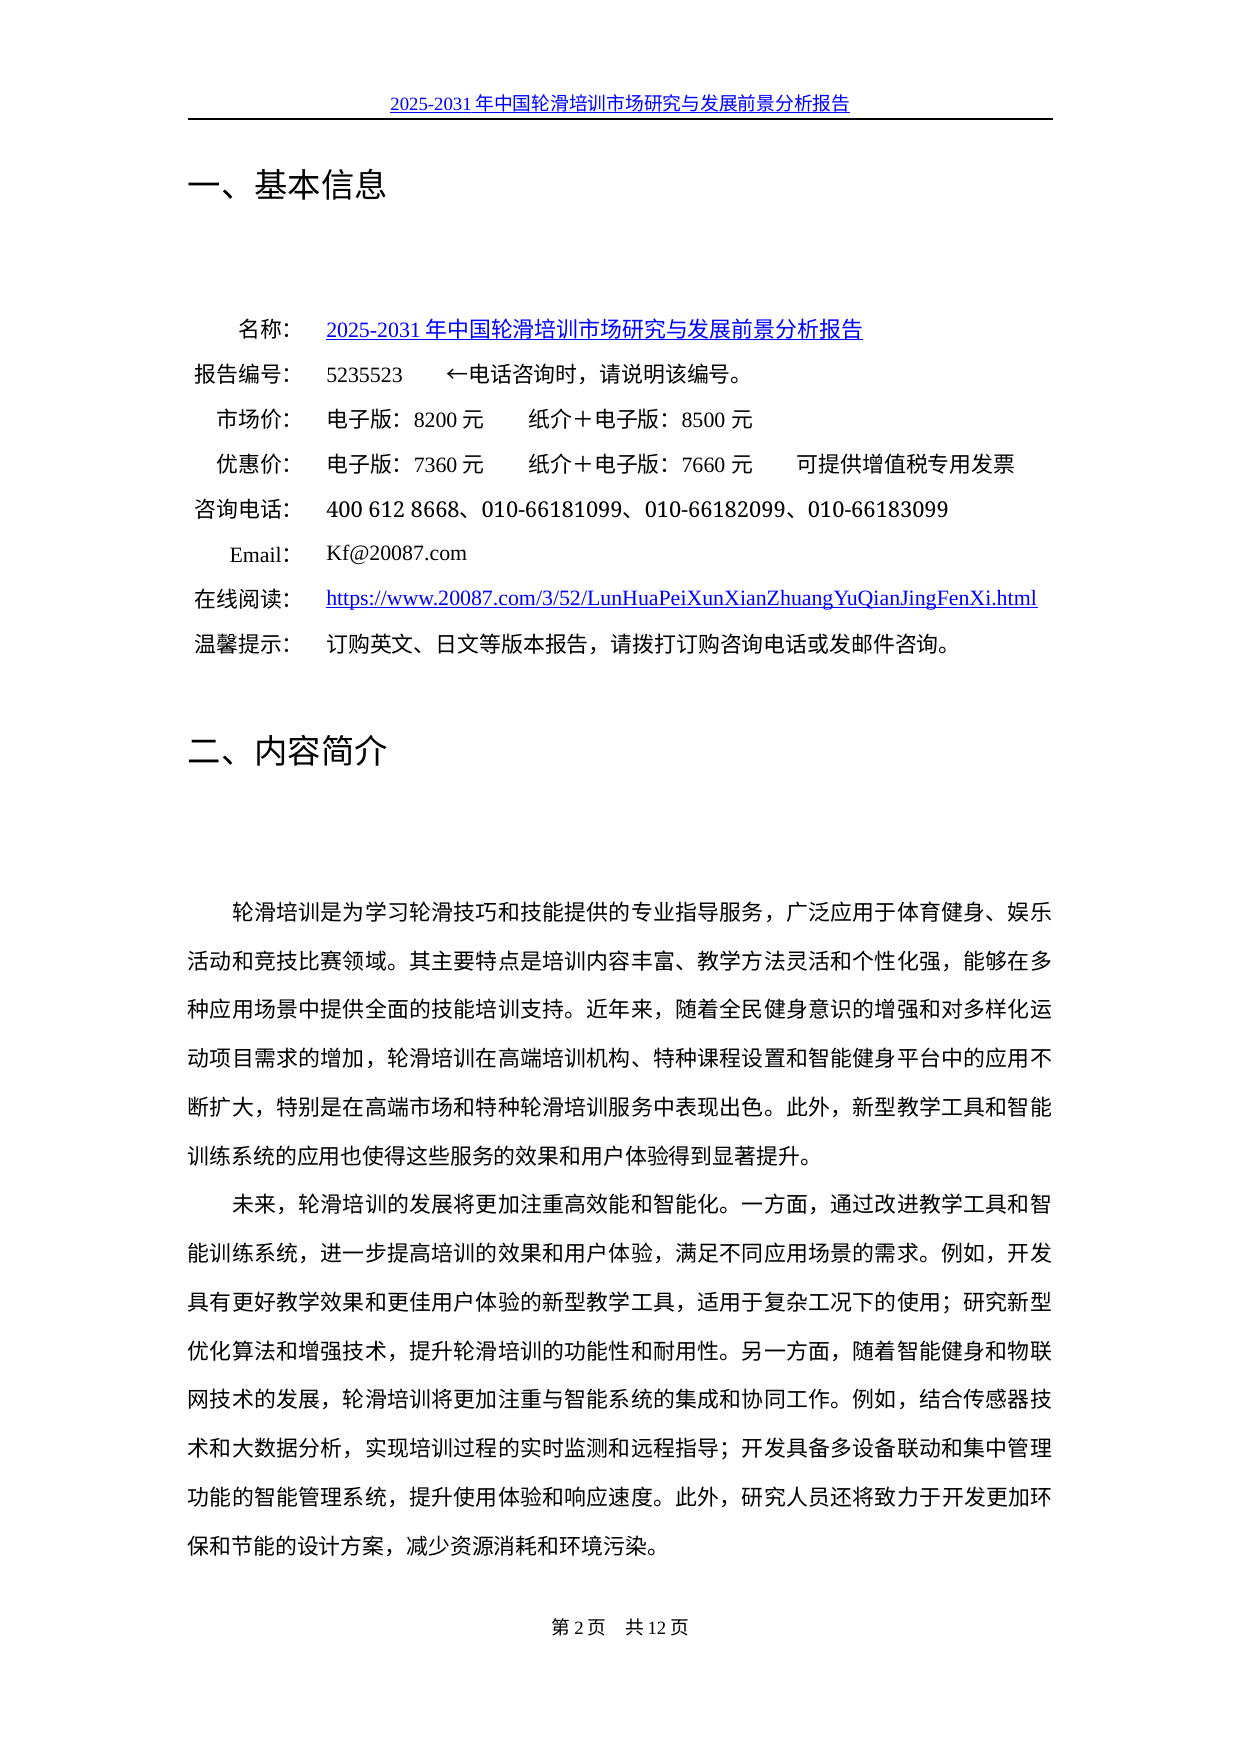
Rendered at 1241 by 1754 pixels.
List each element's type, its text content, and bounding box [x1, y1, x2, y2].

table_cell [315, 582, 1073, 627]
table_header 2025-2031年中国轮滑培训市场研究与发展前景分析报告 [315, 312, 1073, 357]
title 二、内容简介 [187, 717, 1053, 782]
table_cell 订购英文、日文等版本报告，请拨打订购咨询电话或发邮件咨询。 [315, 627, 1073, 672]
table_cell 在线阅读： [167, 582, 315, 627]
table_cell 温馨提示： [167, 627, 315, 672]
title 一、基本信息 [187, 150, 1053, 215]
table_cell 市场价： [167, 402, 315, 447]
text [187, 894, 1053, 1561]
table_cell Email： [167, 537, 315, 582]
table_cell 报告编号： [167, 357, 315, 402]
table_cell 电子版：7360 元 纸介＋电子版：7660 元 可提供增值税专用发票 [315, 447, 1073, 492]
table_cell Kf@20087.com [315, 537, 1073, 582]
table_cell 优惠价： [167, 447, 315, 492]
table_cell 400 612 8668、010-66181099、010-66182099、010-66183099 [315, 492, 1073, 537]
table_cell 电子版：8200 元 纸介＋电子版：8500 元 [315, 402, 1073, 447]
table_cell 5235523 ←电话咨询时，请说明该编号。 [315, 357, 1073, 402]
table_header 名称： [167, 312, 315, 357]
table_cell 咨询电话： [167, 492, 315, 537]
